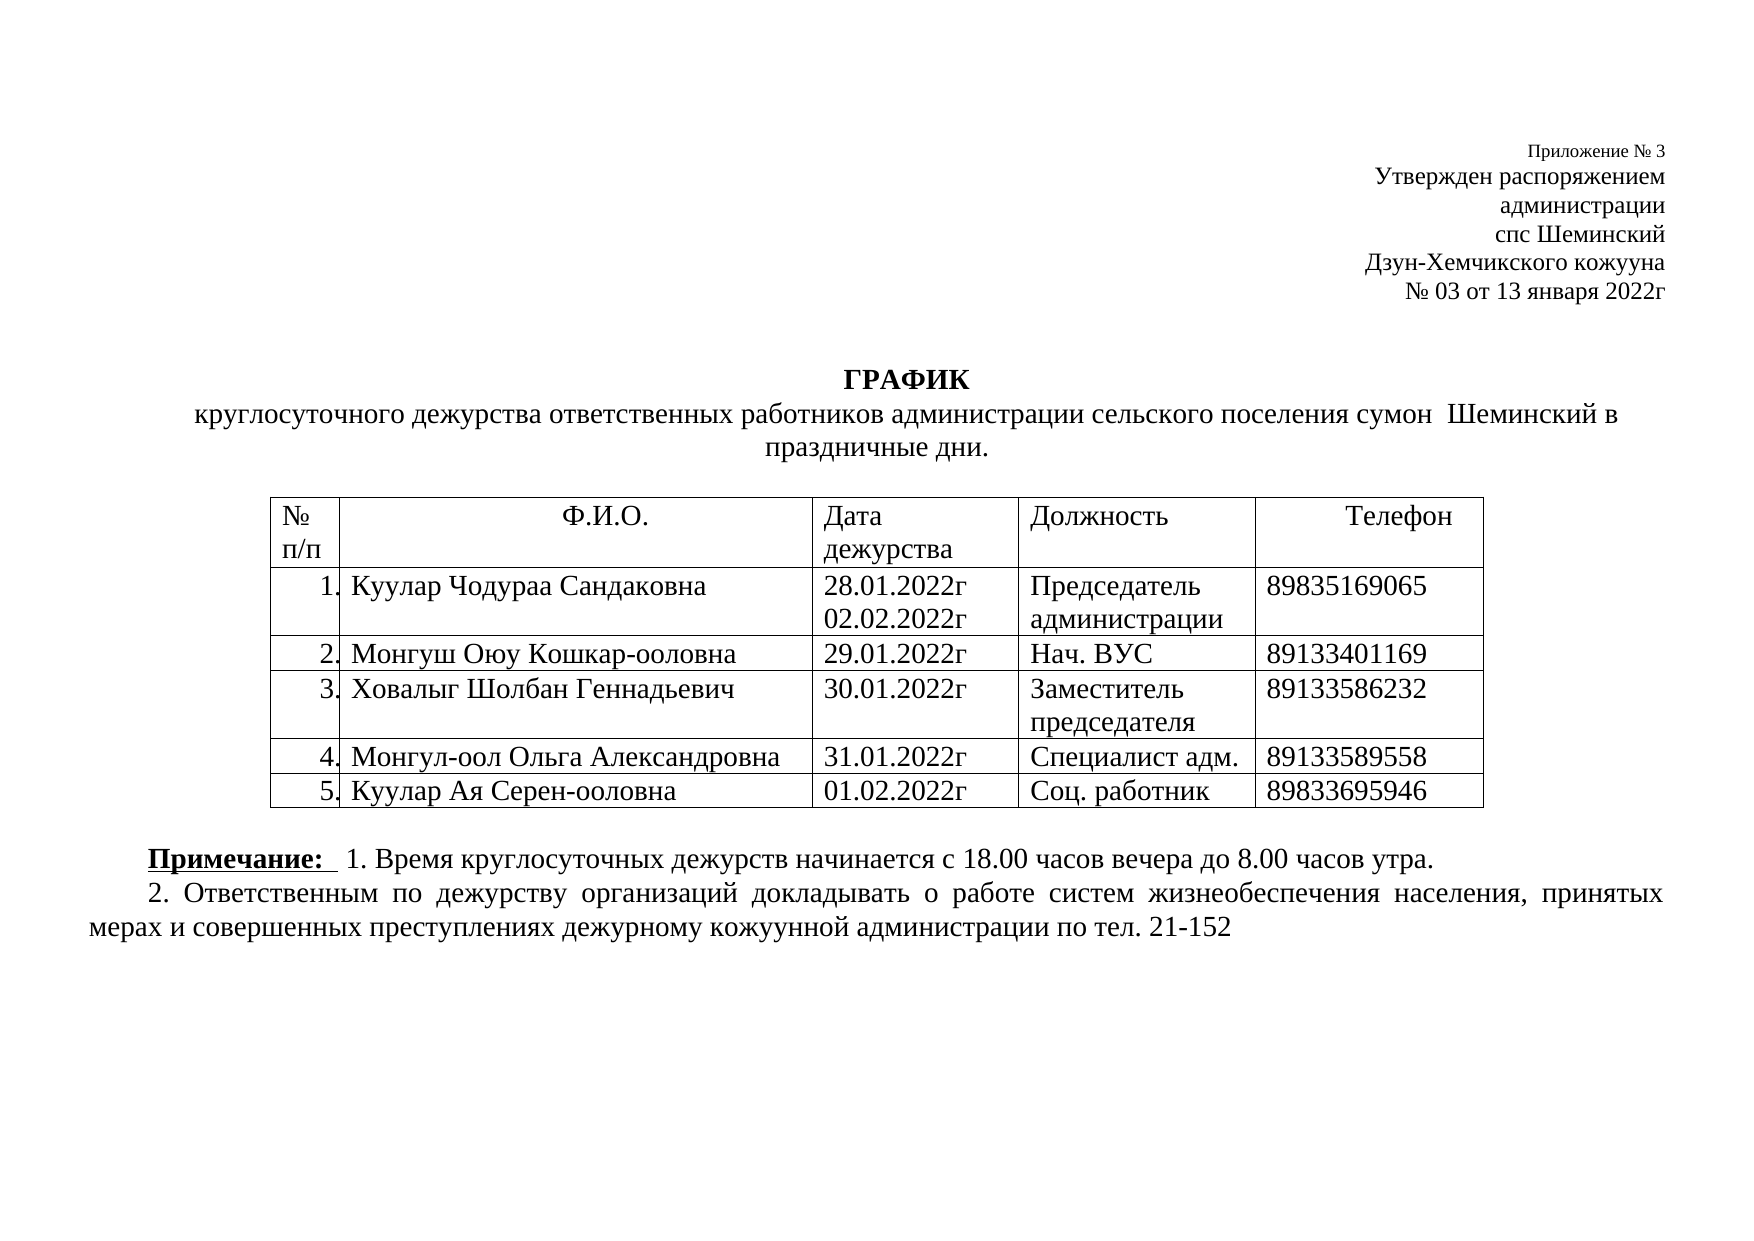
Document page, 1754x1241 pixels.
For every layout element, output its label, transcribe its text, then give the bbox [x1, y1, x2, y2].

text ГРАФИК [89, 362, 1665, 396]
table_cell Монгул-оол Ольга Александровна [340, 739, 812, 772]
table_header Телефон [1256, 498, 1483, 567]
table_header № п/п [271, 498, 339, 567]
table_header Ф.И.О. [340, 498, 812, 567]
text Дзун-Хемчикского кожууна [89, 247, 1665, 276]
table_cell [271, 636, 339, 670]
table_cell Председатель администрации [1019, 568, 1255, 635]
table_cell 89835169065 [1256, 568, 1483, 635]
table_cell Ховалыг Шолбан Геннадьевич [340, 671, 812, 738]
table_cell 29.01.2022г [813, 636, 1018, 670]
table_cell 28.01.2022г 02.02.2022г [813, 568, 1018, 635]
table_header Должность [1019, 498, 1255, 567]
text спс Шеминский [89, 219, 1665, 247]
table_cell [271, 739, 339, 772]
table_cell Монгуш Оюу Кошкар-ооловна [340, 636, 812, 670]
table_cell Заместитель председателя [1019, 671, 1255, 738]
table_cell 89833695946 [1256, 774, 1483, 807]
table_cell 89133589558 [1256, 739, 1483, 772]
text 2. Ответственным по дежурству организаций докладывать о работе систем жизнеобеспечения населения, принятых мерах и совершенных преступлениях дежурному кожуунной администрации по тел. 21-152 [89, 875, 1665, 942]
table_header Дата дежурства [813, 498, 1018, 567]
text Приложение № 3 [89, 140, 1665, 161]
text круглосуточного дежурства ответственных работников администрации сельского поселения сумон Шеминский в праздничные дни. [89, 396, 1665, 463]
table_cell Соц. работник [1019, 774, 1255, 807]
text Примечание: 1. Время круглосуточных дежурств начинается с 18.00 часов вечера до 8.00 часов утра. [89, 842, 1665, 875]
table_cell Специалист адм. [1019, 739, 1255, 772]
table_cell 89133586232 [1256, 671, 1483, 738]
table_cell 89133401169 [1256, 636, 1483, 670]
table_cell [271, 671, 339, 738]
table_cell [271, 774, 339, 807]
table_cell Куулар Ая Серен-ооловна [340, 774, 812, 807]
table_cell [271, 568, 339, 635]
table_cell 30.01.2022г [813, 671, 1018, 738]
text № 03 от 13 января 2022г [89, 276, 1665, 305]
text Утвержден распоряжением [89, 161, 1665, 190]
text администрации [89, 190, 1665, 219]
table_cell Нач. ВУС [1019, 636, 1255, 670]
table_cell Куулар Чодураа Сандаковна [340, 568, 812, 635]
table_cell 01.02.2022г [813, 774, 1018, 807]
table_cell 31.01.2022г [813, 739, 1018, 772]
